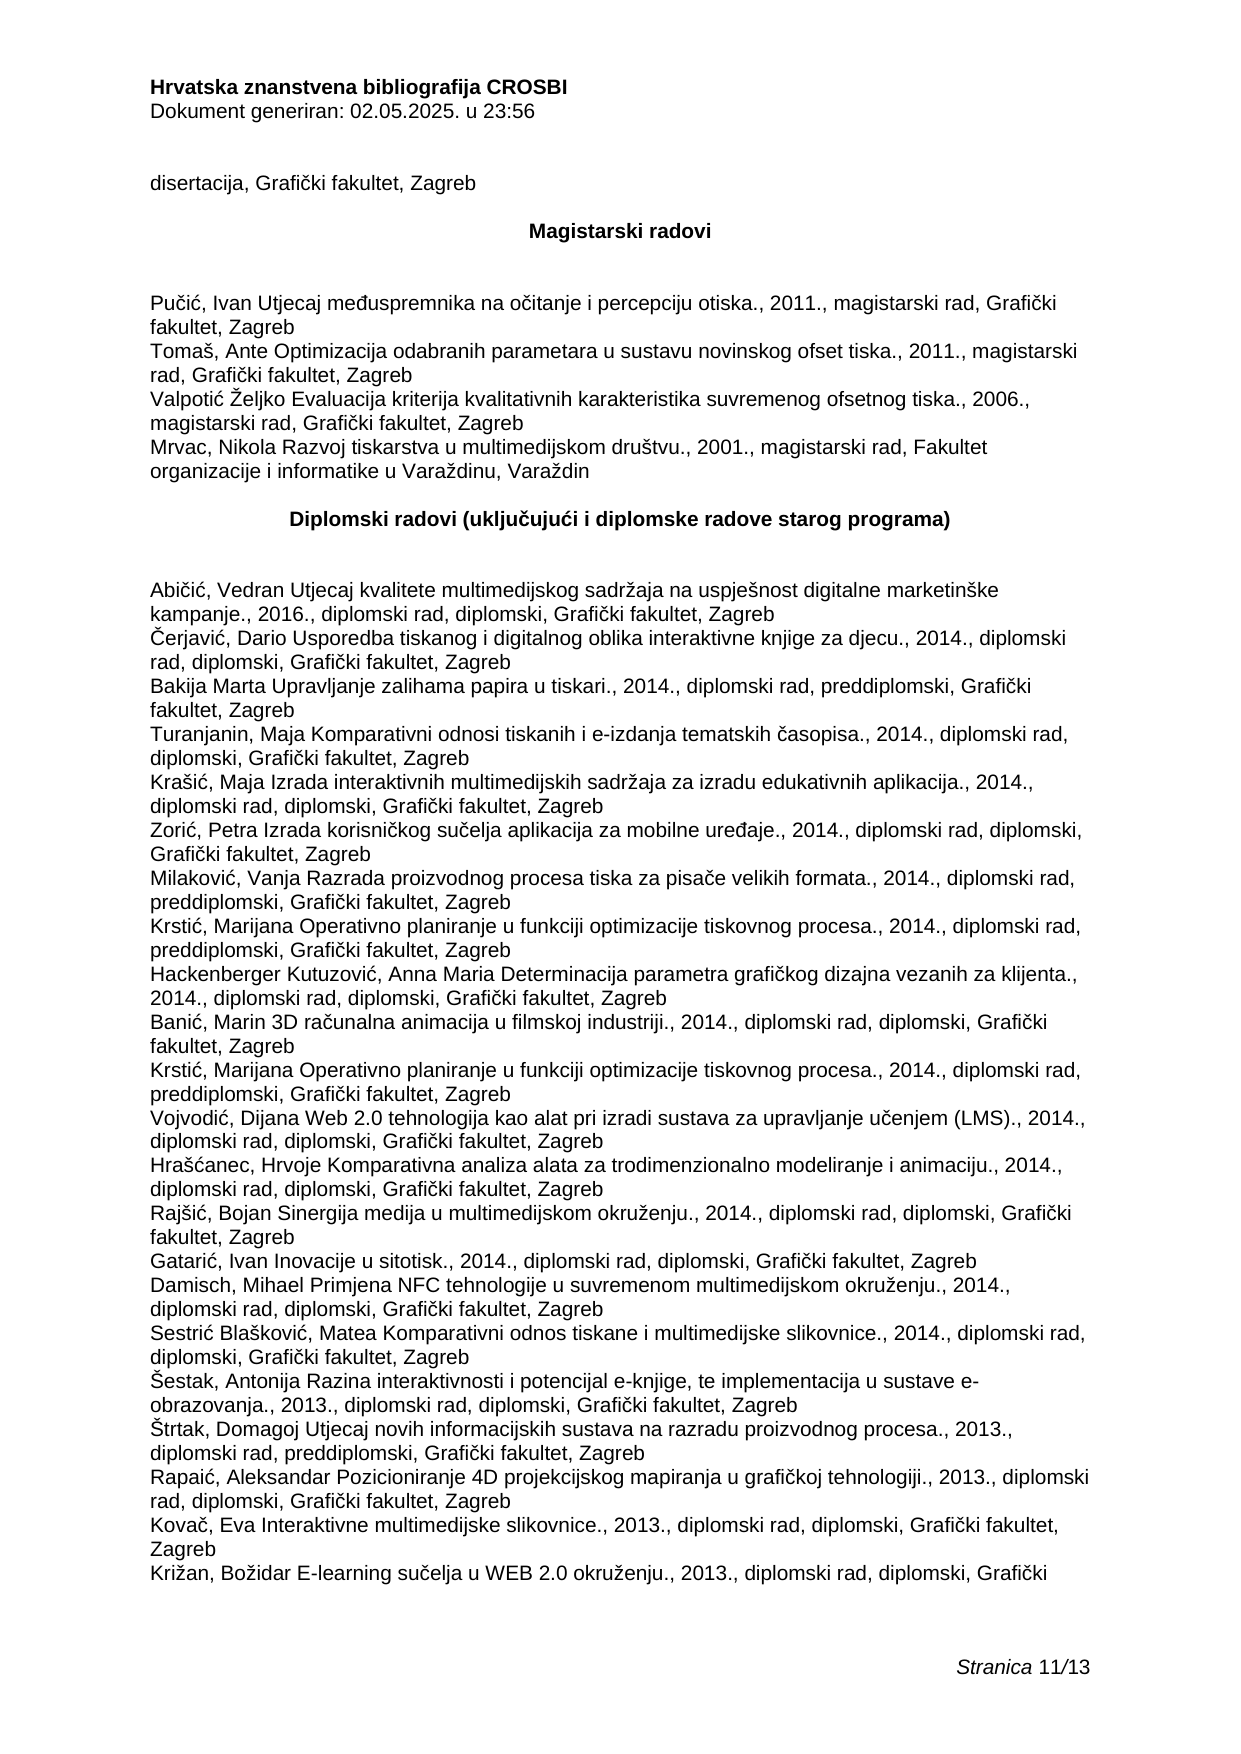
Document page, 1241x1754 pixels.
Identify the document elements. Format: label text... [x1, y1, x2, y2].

text Mrvac, Nikola [150, 434, 1090, 482]
text Damisch, Mihael [150, 1273, 1090, 1321]
text Sestrić Blašković, Matea [150, 1321, 1090, 1369]
text Tomaš, Ante [150, 339, 1090, 387]
text Kovač, Eva [150, 1513, 1090, 1561]
text Gatarić, Ivan [150, 1249, 1090, 1273]
text Vojvodić, Dijana [150, 1105, 1090, 1153]
text Rajšić, Bojan [150, 1201, 1090, 1249]
text Čerjavić, Dario [150, 626, 1090, 674]
text Abičić, Vedran [150, 578, 1090, 626]
text Šestak, Antonija [150, 1369, 1090, 1417]
text Štrtak, Domagoj [150, 1417, 1090, 1465]
text Krstić, Marijana [150, 914, 1090, 962]
text Banić, Marin [150, 1009, 1090, 1057]
text Križan, Božidar [150, 1561, 1090, 1584]
text Krstić, Marijana [150, 1057, 1090, 1105]
subtitle Magistarski radovi [150, 219, 1090, 243]
text Valpotić Željko [150, 387, 1090, 434]
text Mrvac, Nikola [150, 171, 1090, 195]
text Zorić, Petra [150, 818, 1090, 866]
text Rapaić, Aleksandar [150, 1465, 1090, 1513]
text Turanjanin, Maja [150, 722, 1090, 770]
subtitle Diplomski radovi (uključujući i diplomske radove starog programa) [150, 506, 1090, 530]
text Hackenberger Kutuzović, Anna Maria [150, 962, 1090, 1009]
text Krašić, Maja [150, 770, 1090, 818]
text Hrašćanec, Hrvoje [150, 1153, 1090, 1201]
text Milaković, Vanja [150, 866, 1090, 914]
text Pučić, Ivan [150, 291, 1090, 339]
text Bakija Marta [150, 674, 1090, 722]
